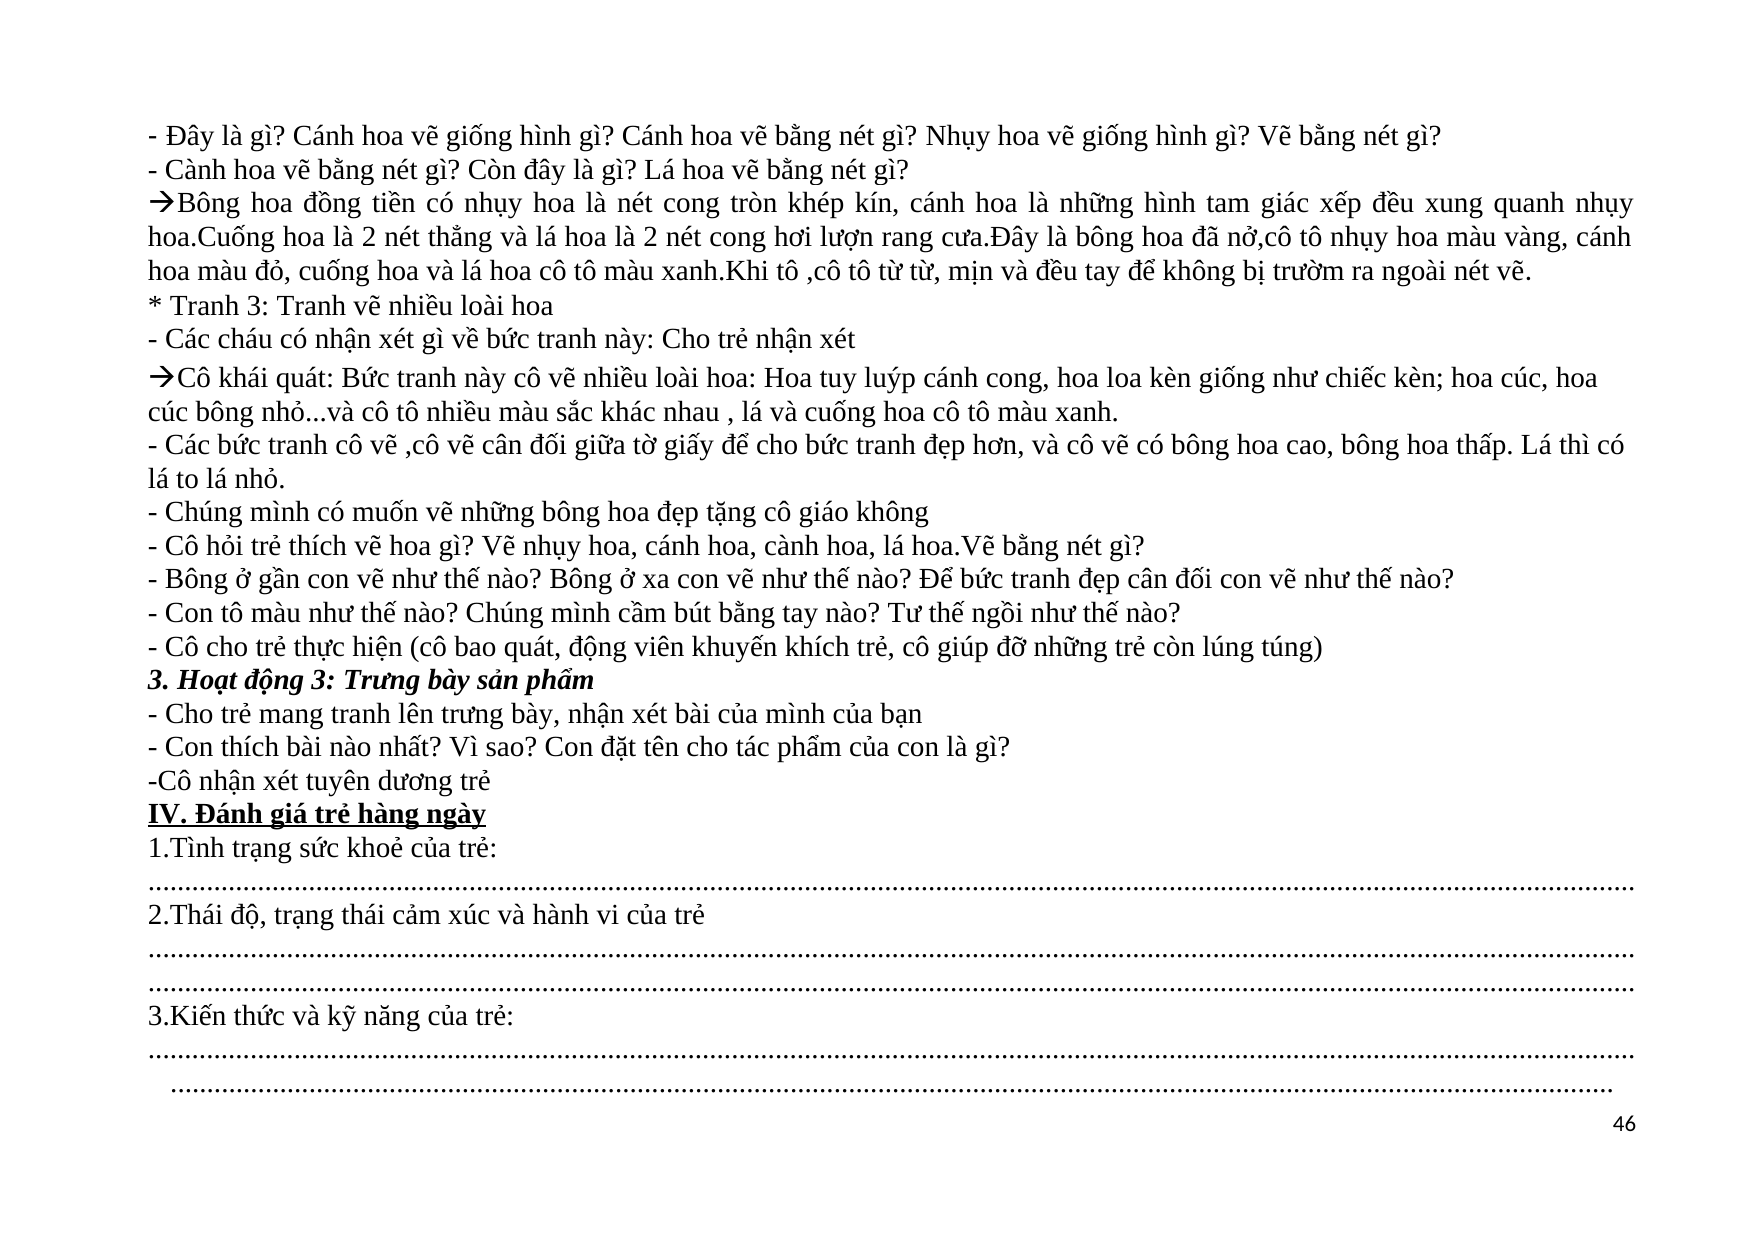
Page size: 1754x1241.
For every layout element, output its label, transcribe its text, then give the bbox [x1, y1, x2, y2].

text ............................................................................................................................................................................................................ [148, 863, 1636, 897]
text - Cho trẻ mang tranh lên trưng bày, nhận xét bài của mình của bạn [148, 696, 1636, 729]
text 1.Tình trạng sức khoẻ của trẻ: [148, 830, 1636, 863]
text - Đây là gì? Cánh hoa vẽ giống hình gì? Cánh hoa vẽ bằng nét gì? Nhụy hoa vẽ giống hình gì? Vẽ bằng nét gì? [148, 118, 1636, 152]
text - Cô hỏi trẻ thích vẽ hoa gì? Vẽ nhụy hoa, cánh hoa, cành hoa, lá hoa.Vẽ bằng nét gì? [148, 528, 1636, 562]
text ............................................................................................................................................................................................................ [148, 1031, 1636, 1065]
text - Con thích bài nào nhất? Vì sao? Con đặt tên cho tác phẩm của con là gì? [148, 729, 1636, 763]
text ...................................................................................................................................................................................................... [148, 1065, 1636, 1098]
text - Chúng mình có muốn vẽ những bông hoa đẹp tặng cô giáo không [148, 494, 1636, 528]
text - Cành hoa vẽ bằng nét gì? Còn đây là gì? Lá hoa vẽ bằng nét gì? [148, 152, 1636, 185]
text - Các bức tranh cô vẽ ,cô vẽ cân đối giữa tờ giấy để cho bức tranh đẹp hơn, và cô vẽ có bông hoa cao, bông hoa thấp. Lá thì có lá to lá nhỏ. [148, 427, 1636, 494]
text Bông hoa đồng tiền có nhụy hoa là nét cong tròn khép kín, cánh hoa là những hình tam giác xếp đều xung quanh nhụy hoa.Cuống hoa là 2 nét thẳng và lá hoa là 2 nét cong hơi lượn rang cưa.Đây là bông hoa đã nở,cô tô nhụy hoa màu vàng, cánh hoa màu đỏ, cuống hoa và lá hoa cô tô màu xanh.Khi tô ,cô tô từ từ, mịn và đều tay để không bị trườm ra ngoài nét vẽ. [148, 252, 1636, 288]
text 2.Thái độ, trạng thái cảm xúc và hành vi của trẻ [148, 897, 1636, 931]
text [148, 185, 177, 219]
text 3. Hoạt động 3: Trưng bày sản phẩm [148, 662, 1636, 696]
text ............................................................................................................................................................................................................ [148, 964, 1636, 998]
text -Cô nhận xét tuyên dương trẻ [148, 763, 1636, 796]
text - Cô cho trẻ thực hiện (cô bao quát, động viên khuyến khích trẻ, cô giúp đỡ những trẻ còn lúng túng) [148, 629, 1636, 662]
text - Con tô màu như thế nào? Chúng mình cầm bút bằng tay nào? Tư thế ngồi như thế nào? [148, 595, 1636, 629]
text - Bông ở gần con vẽ như thế nào? Bông ở xa con vẽ như thế nào? Để bức tranh đẹp cân đối con vẽ như thế nào? [148, 562, 1636, 595]
text IV. Đánh giá trẻ hàng ngày [148, 796, 1636, 830]
text ............................................................................................................................................................................................................ [148, 931, 1636, 964]
text Cô khái quát: Bức tranh này cô vẽ nhiều loài hoa: Hoa tuy luýp cánh cong, hoa loa kèn giống như chiếc kèn; hoa cúc, hoa cúc bông nhỏ...và cô tô nhiều màu sắc khác nhau , lá và cuống hoa cô tô màu xanh. [148, 360, 1636, 427]
text * Tranh 3: Tranh vẽ nhiều loài hoa [148, 288, 1636, 322]
text - Các cháu có nhận xét gì về bức tranh này: Cho trẻ nhận xét [148, 322, 1636, 355]
text 3.Kiến thức và kỹ năng của trẻ: [148, 998, 1636, 1031]
